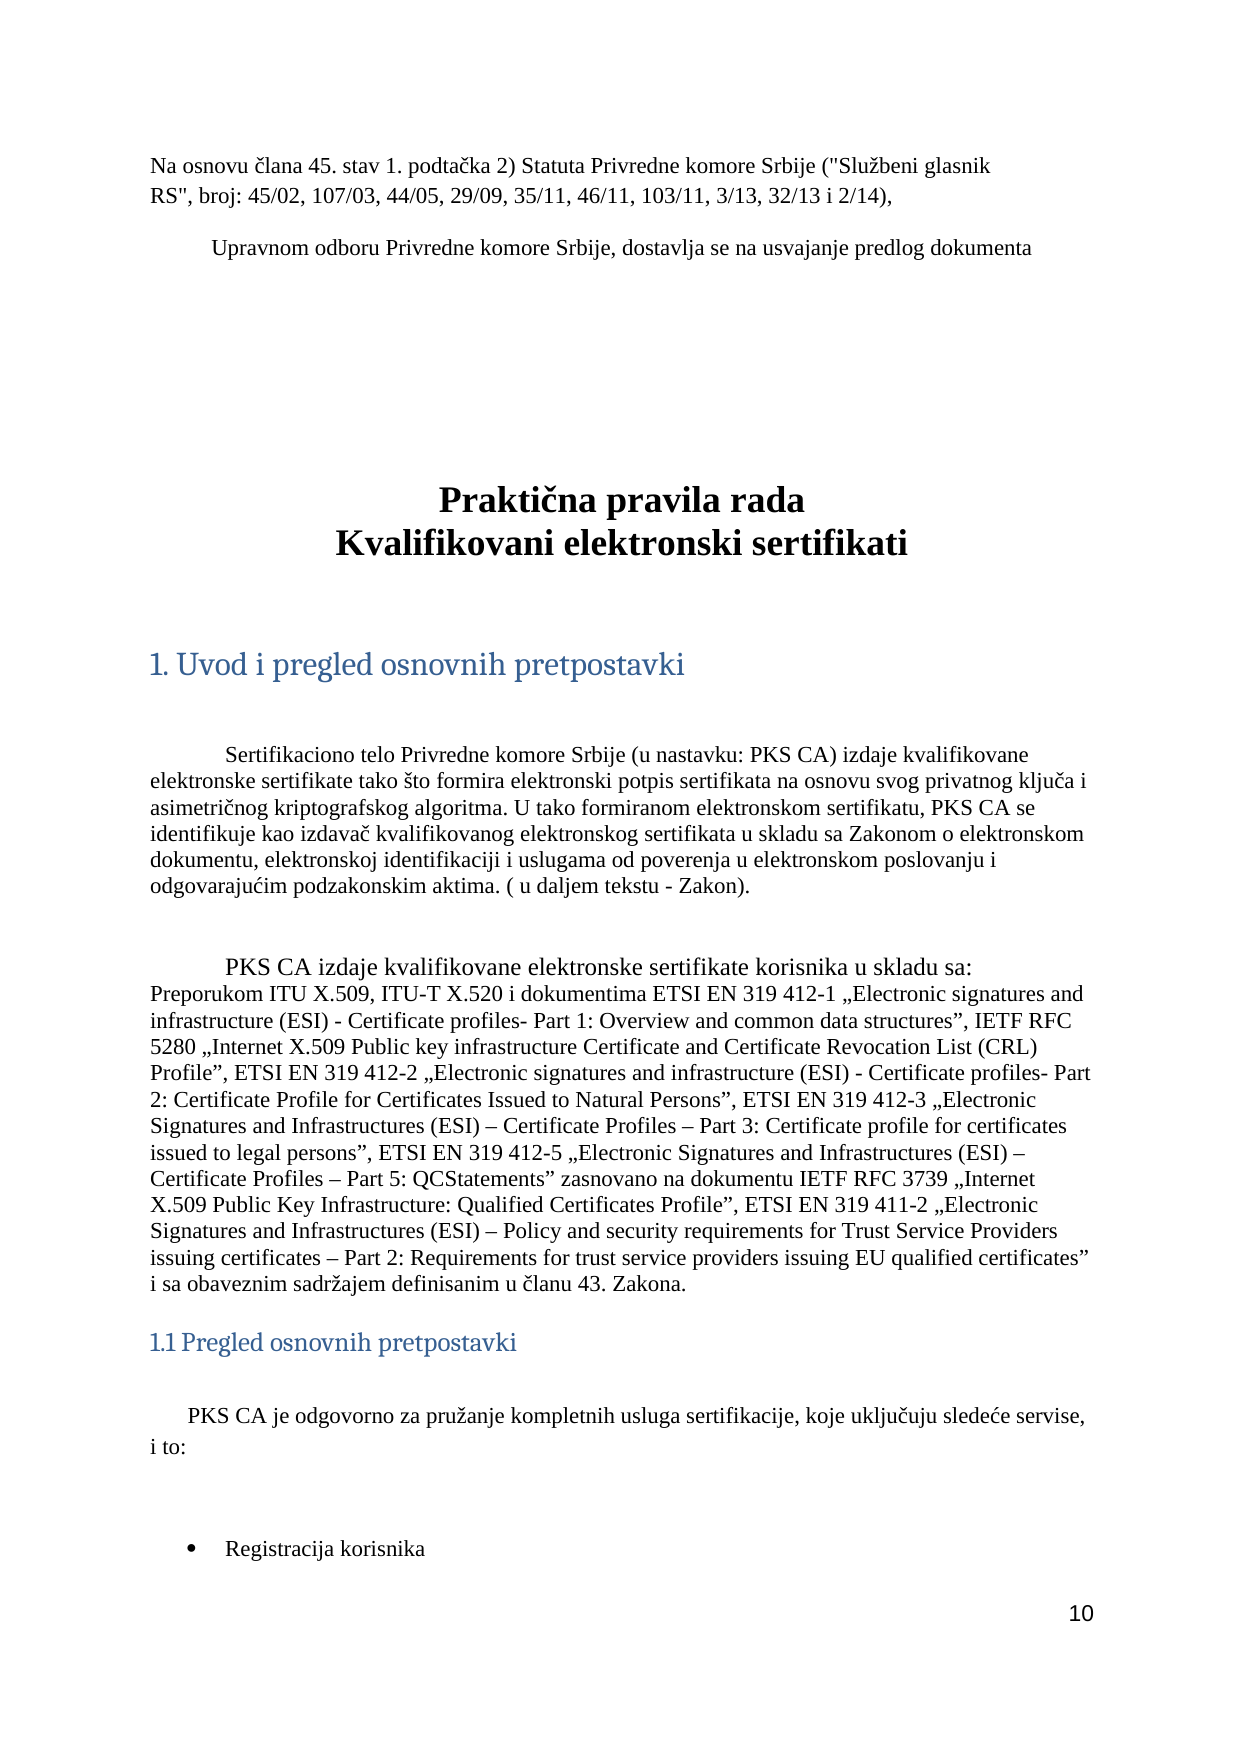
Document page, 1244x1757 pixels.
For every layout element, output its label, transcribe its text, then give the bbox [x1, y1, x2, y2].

text PKS CA izdaje kvalifikovane elektronske sertifikate korisnika u skladu sa: [150, 952, 1094, 980]
text RS", broj: 45/02, 107/03, 44/05, 29/09, 35/11, 46/11, 103/11, 3/13, 32/13 i 2/14), [150, 182, 1094, 209]
list Registracija korisnika [187, 1535, 1094, 1561]
text Na osnovu člana 45. stav 1. podtačka 2) Statuta Privredne komore Srbije ("Službeni glasnik [150, 152, 1094, 178]
subtitle 1.1 Pregled osnovnih pretpostavki [150, 1327, 1094, 1358]
text Sertifikaciono telo Privredne komore Srbije (u nastavku: PKS CA) izdaje kvalifikovane elektronske sertifikate tako što formira elektronski potpis sertifikata na osnovu svog privatnog ključa i asimetričnog kriptografskog algoritma. U tako formiranom elektronskom sertifikatu, PKS CA se identifikuje kao izdavač kvalifikovanog elektronskog sertifikata u skladu sa Zakonom o elektronskom dokumentu, elektronskoj identifikaciji i uslugama od poverenja u elektronskom poslovanju i odgovarajućim podzakonskim aktima. ( u daljem tekstu - Zakon). [150, 741, 1094, 899]
text Preporukom ITU X.509, ITU-T X.520 i dokumentima ETSI EN 319 412-1 „Electronic signatures and infrastructure (ESI) - Certificate profiles- Part 1: Overview and common data structures”, IETF RFC 5280 „Internet X.509 Public key infrastructure Certificate and Certificate Revocation List (CRL) Profile”, ETSI EN 319 412-2 „Electronic signatures and infrastructure (ESI) - Certificate profiles- Part 2: Certificate Profile for Certificates Issued to Natural Persons”, ETSI EN 319 412-3 „Electronic Signatures and Infrastructures (ESI) – Certificate Profiles – Part 3: Certificate profile for certificates issued to legal persons”, ETSI EN 319 412-5 „Electronic Signatures and Infrastructures (ESI) – Certificate Profiles – Part 5: QCStatements” zasnovano na dokumentu IETF RFC 3739 „Internet X.509 Public Key Infrastructure: Qualified Certificates Profile”, ETSI EN 319 411-2 „Electronic Signatures and Infrastructures (ESI) – Policy and security requirements for Trust Service Providers issuing certificates – Part 2: Requirements for trust service providers issuing EU qualified certificates” i sa obaveznim sadržajem definisanim u članu 43. Zakona. [150, 980, 1094, 1297]
subtitle 1. Uvod i pregled osnovnih pretpostavki [150, 646, 1094, 684]
text Upravnom odboru Privredne komore Srbije, dostavlja se na usvajanje predlog dokumenta [150, 233, 1094, 260]
text Praktična pravila rada [150, 477, 1094, 520]
text Kvalifikovani elektronski sertifikati [150, 520, 1094, 563]
text PKS CA je odgovorno za pružanje kompletnih usluga sertifikacije, koje uključuju sledeće servise, i to: [150, 1402, 1094, 1459]
